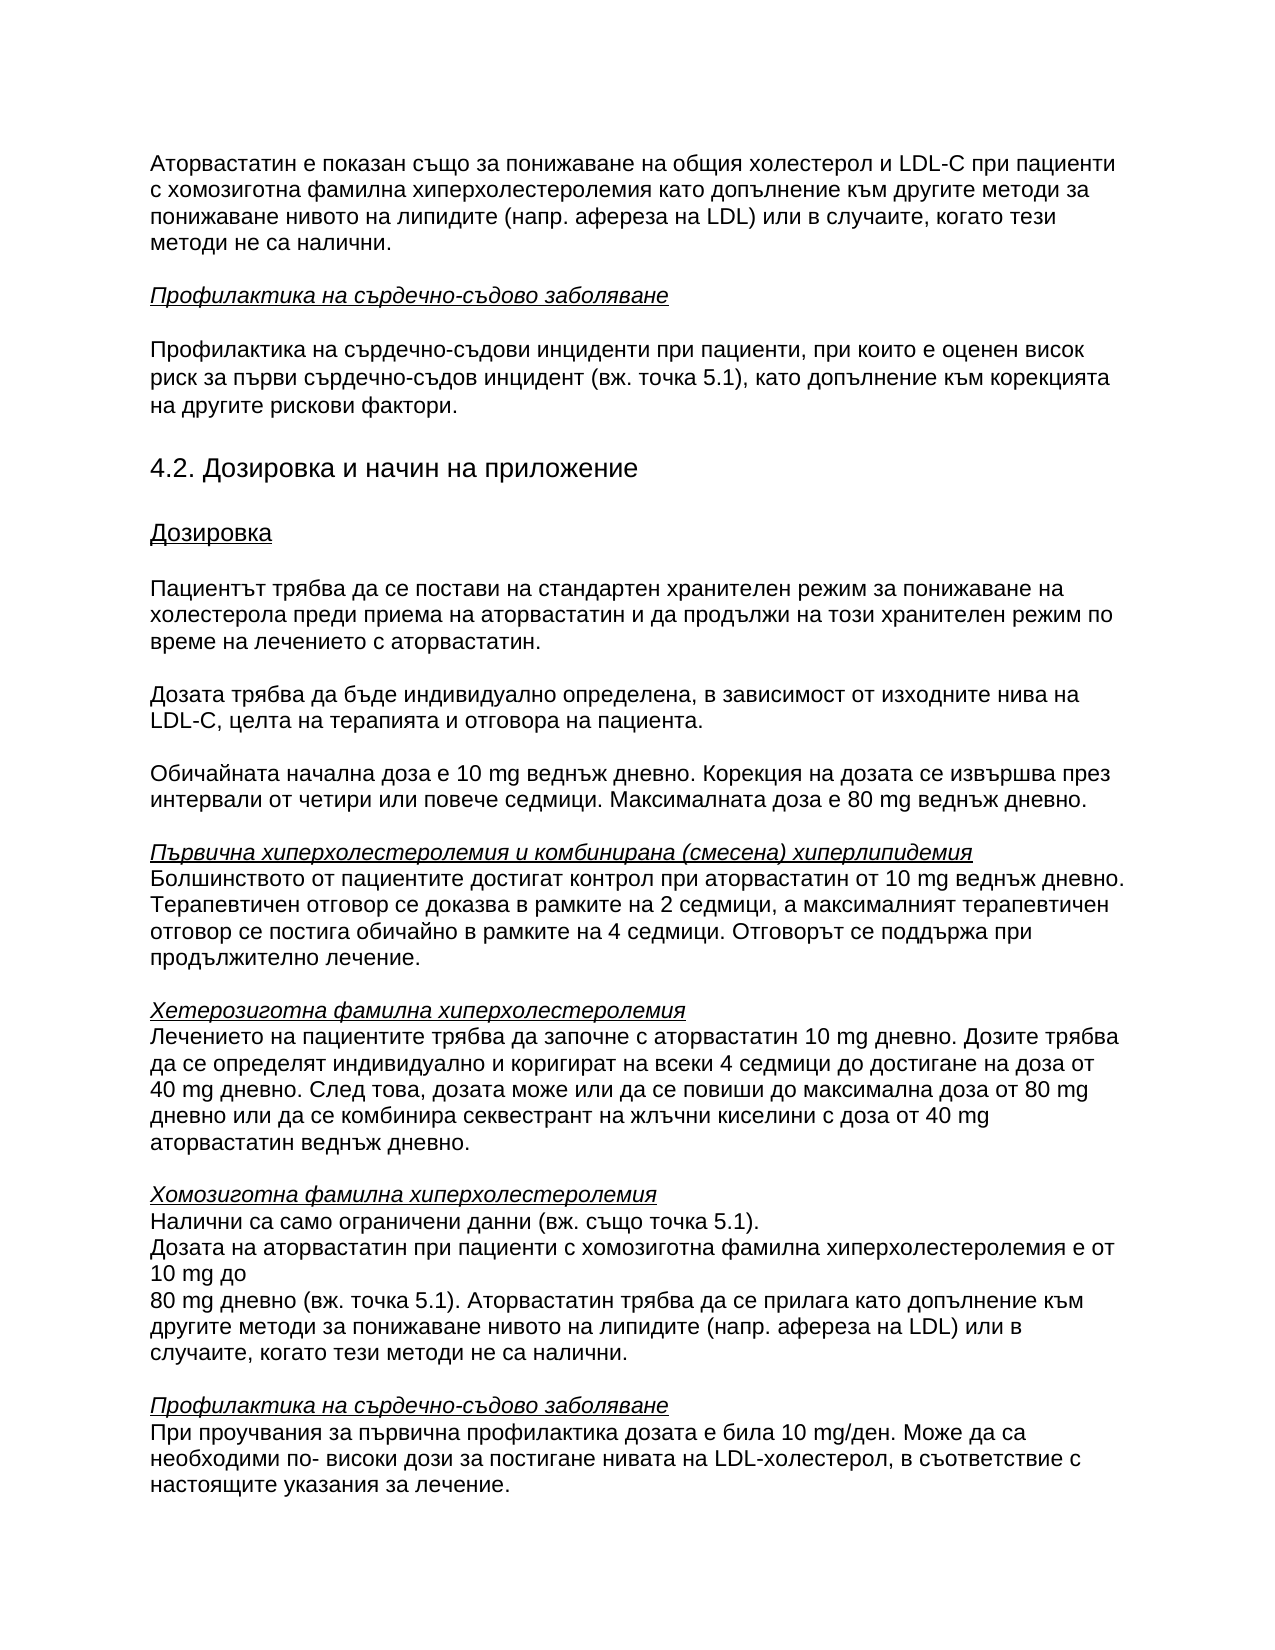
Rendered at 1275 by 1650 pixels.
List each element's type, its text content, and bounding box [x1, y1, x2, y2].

text Дозата на аторвастатин при пациенти с хомозиготна фамилна хиперхолестеролемия е от 10 mg до [150, 1234, 1125, 1287]
text Терапевтичен отговор се доказва в рамките на 2 седмици, а максималният терапевтичен отговор се постига обичайно в рамките на 4 седмици. Отговорът се поддържа при продължително лечение. [150, 891, 1125, 970]
text Първична хиперхолестеролемия и комбинирана (смесена) хиперлипидемия [150, 839, 1125, 865]
subtitle Дозировка [150, 518, 1125, 546]
text Хомозиготна фамилна хиперхолестеролемия [150, 1181, 1125, 1208]
subtitle 4.2. Дозировка и начин на приложение [150, 452, 1125, 483]
text Профилактика на сърдечно-съдово заболяване [150, 282, 1125, 308]
text Лечението на пациентите трябва да започне с аторвастатин 10 mg дневно. Дозите трябва да се определят индивидуално и коригират на всеки 4 седмици до достигане на доза от 40 mg дневно. След това, дозата може или да се повиши до максимална доза от 80 mg дневно или да се комбинира секвестрант на жлъчни киселини с доза от 40 mg аторвастатин веднъж дневно. [150, 1023, 1125, 1155]
text Профилактика на сърдечно-съдово заболяване [150, 1392, 1125, 1418]
text Аторвастатин е показан също за понижаване на общия холестерол и LDL-C при пациенти с хомозиготна фамилна хиперхолестеролемия като допълнение към другите методи за понижаване нивото на липидите (напр. афереза на LDL) или в случаите, когато тези методи не са налични. [150, 150, 1125, 255]
text Пациентът трябва да се постави на стандартен хранителен режим за понижаване на холестерола преди приема на аторвастатин и да продължи на този хранителен режим по време на лечението с аторвастатин. [150, 575, 1125, 654]
text Налични са само ограничени данни (вж. също точка 5.1). [150, 1208, 1125, 1234]
text 80 mg дневно (вж. точка 5.1). Аторвастатин трябва да се прилага като допълнение към другите методи за понижаване нивото на липидите (напр. афереза на LDL) или в случаите, когато тези методи не са налични. [150, 1287, 1125, 1366]
text Дозата трябва да бъде индивидуално определена, в зависимост от изходните нива на LDL-C, целта на терапията и отговора на пациента. [150, 681, 1125, 733]
text Болшинството от пациентите достигат контрол при аторвастатин от 10 mg веднъж дневно. [150, 865, 1125, 891]
text Хетерозиготна фамилна хиперхолестеролемия [150, 997, 1125, 1023]
text Обичайната начална доза е 10 mg веднъж дневно. Корекция на дозата се извършва през интервали от четири или повече седмици. Максималната доза е 80 mg веднъж дневно. [150, 759, 1125, 812]
text Профилактика на сърдечно-съдови инциденти при пациенти, при които е оценен висок риск за първи сърдечно-съдов инцидент (вж. точка 5.1), като допълнение към корекцията на другите рискови фактори. [150, 336, 1125, 418]
text При проучвания за първична профилактика дозата е била 10 mg/ден. Може да са необходими по- високи дози за постигане нивата на LDL-холестерол, в съответствие с настоящите указания за лечение. [150, 1418, 1125, 1497]
